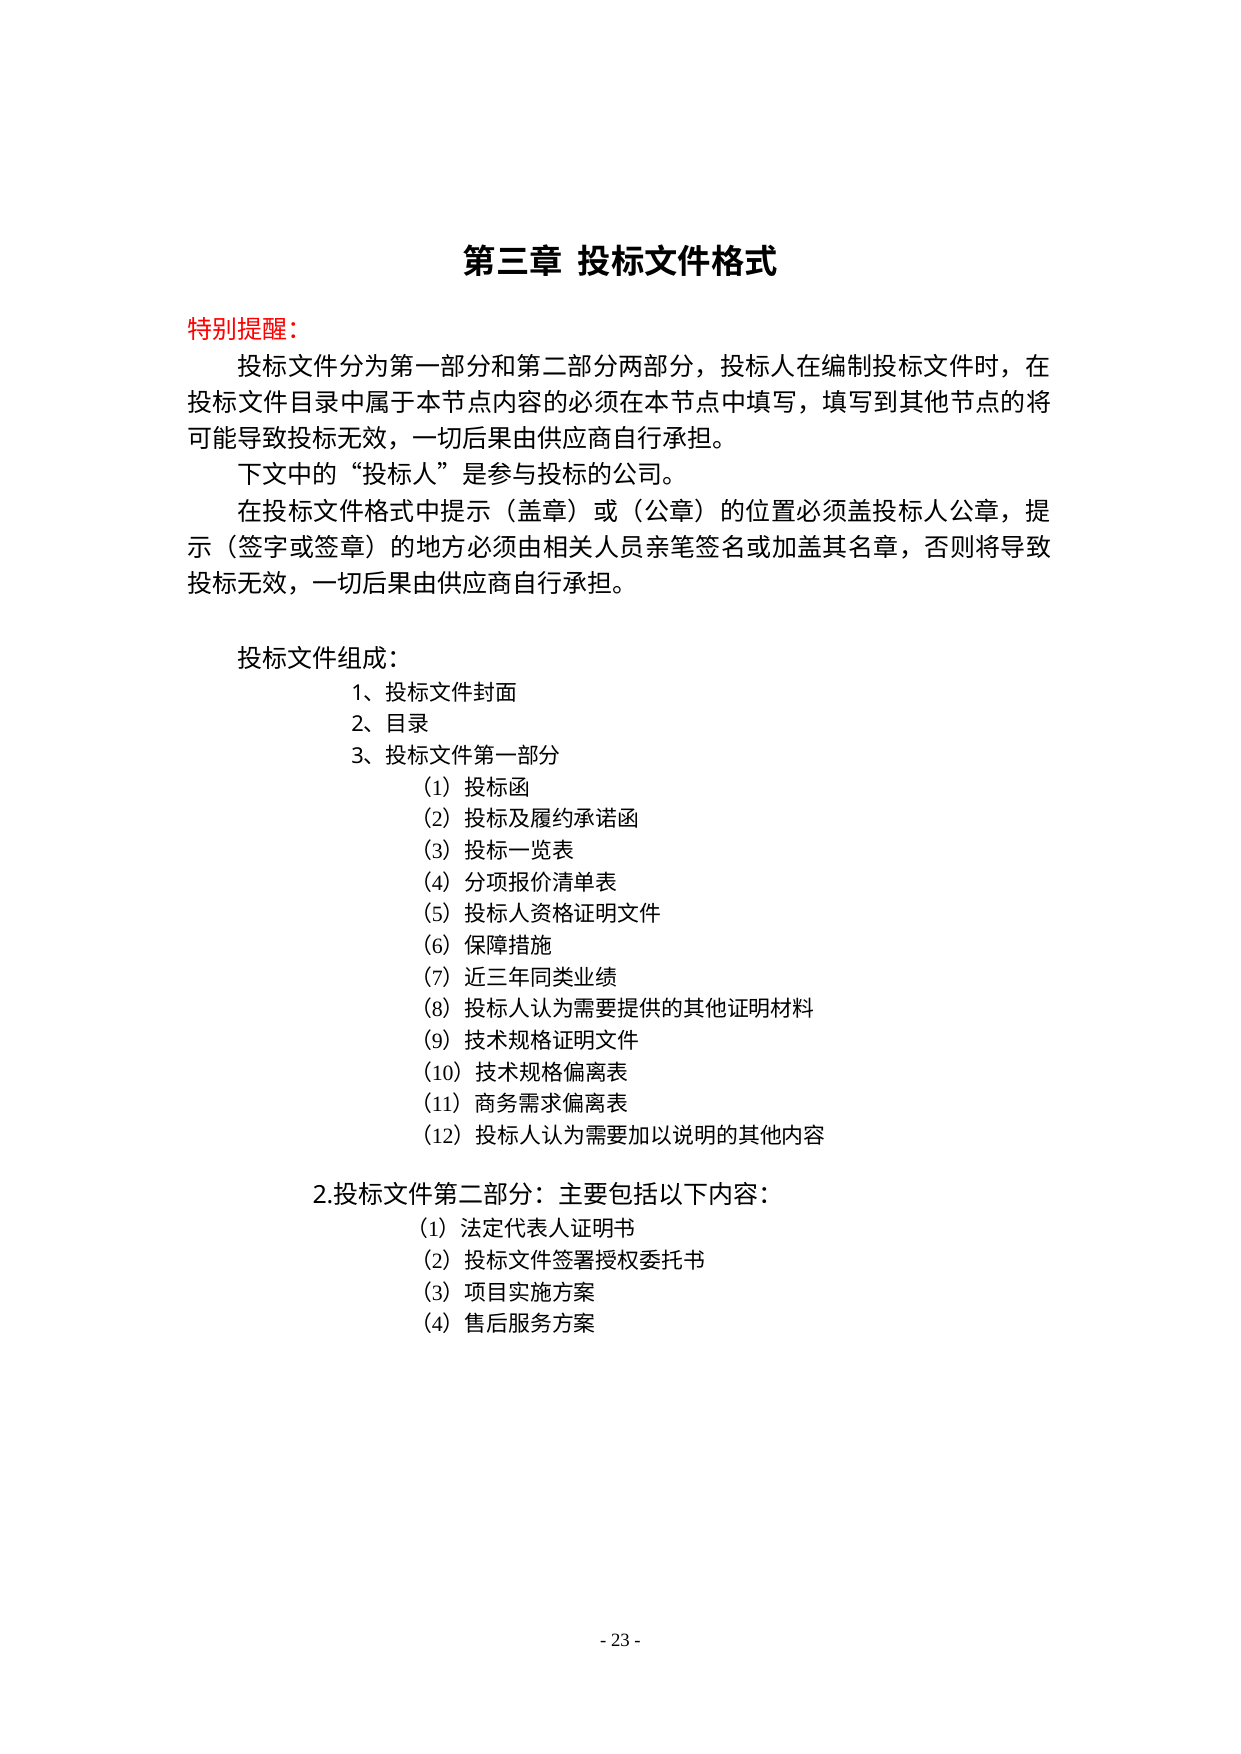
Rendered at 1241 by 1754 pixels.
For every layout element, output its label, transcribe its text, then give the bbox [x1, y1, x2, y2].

text 3、投标文件第一部分 [187, 738, 1053, 770]
text 2、目录 [187, 706, 1053, 738]
text （10）技术规格偏离表 [262, 1055, 1053, 1086]
text （8）投标人认为需要提供的其他证明材料 [262, 991, 1053, 1023]
text （4）分项报价清单表 [262, 865, 1053, 896]
text （12）投标人认为需要加以说明的其他内容 [262, 1118, 1053, 1150]
text （11）商务需求偏离表 [262, 1086, 1053, 1118]
text 投标文件组成： [187, 638, 1053, 674]
text 1、投标文件封面 [187, 674, 1053, 706]
text 下文中的“投标人”是参与投标的公司。 [187, 455, 1053, 491]
text （1）投标函 [262, 770, 1053, 801]
text （3）投标一览表 [262, 833, 1053, 865]
text （2）投标及履约承诺函 [262, 801, 1053, 833]
text （5）投标人资格证明文件 [410, 896, 1053, 928]
text （1）法定代表人证明书 [187, 1211, 1053, 1243]
text 投标文件分为第一部分和第二部分两部分，投标人在编制投标文件时，在投标文件目录中属于本节点内容的必须在本节点中填写，填写到其他节点的将可能导致投标无效，一切后果由供应商自行承担。 [187, 346, 1053, 455]
text 在投标文件格式中提示（盖章）或（公章）的位置必须盖投标人公章，提示（签字或签章）的地方必须由相关人员亲笔签名或加盖其名章，否则将导致投标无效，一切后果由供应商自行承担。 [187, 491, 1053, 600]
text （3）项目实施方案 [262, 1274, 1053, 1306]
text （9）技术规格证明文件 [262, 1023, 1053, 1055]
subtitle 第三章 投标文件格式 [187, 234, 1053, 283]
text （4）售后服务方案 [262, 1306, 1053, 1338]
text （6）保障措施 [262, 928, 1053, 960]
text 特别提醒： [187, 310, 1053, 346]
text （2）投标文件签署授权委托书 [262, 1243, 1053, 1274]
text （7）近三年同类业绩 [262, 960, 1053, 991]
text 2.投标文件第二部分：主要包括以下内容： [187, 1175, 1053, 1211]
